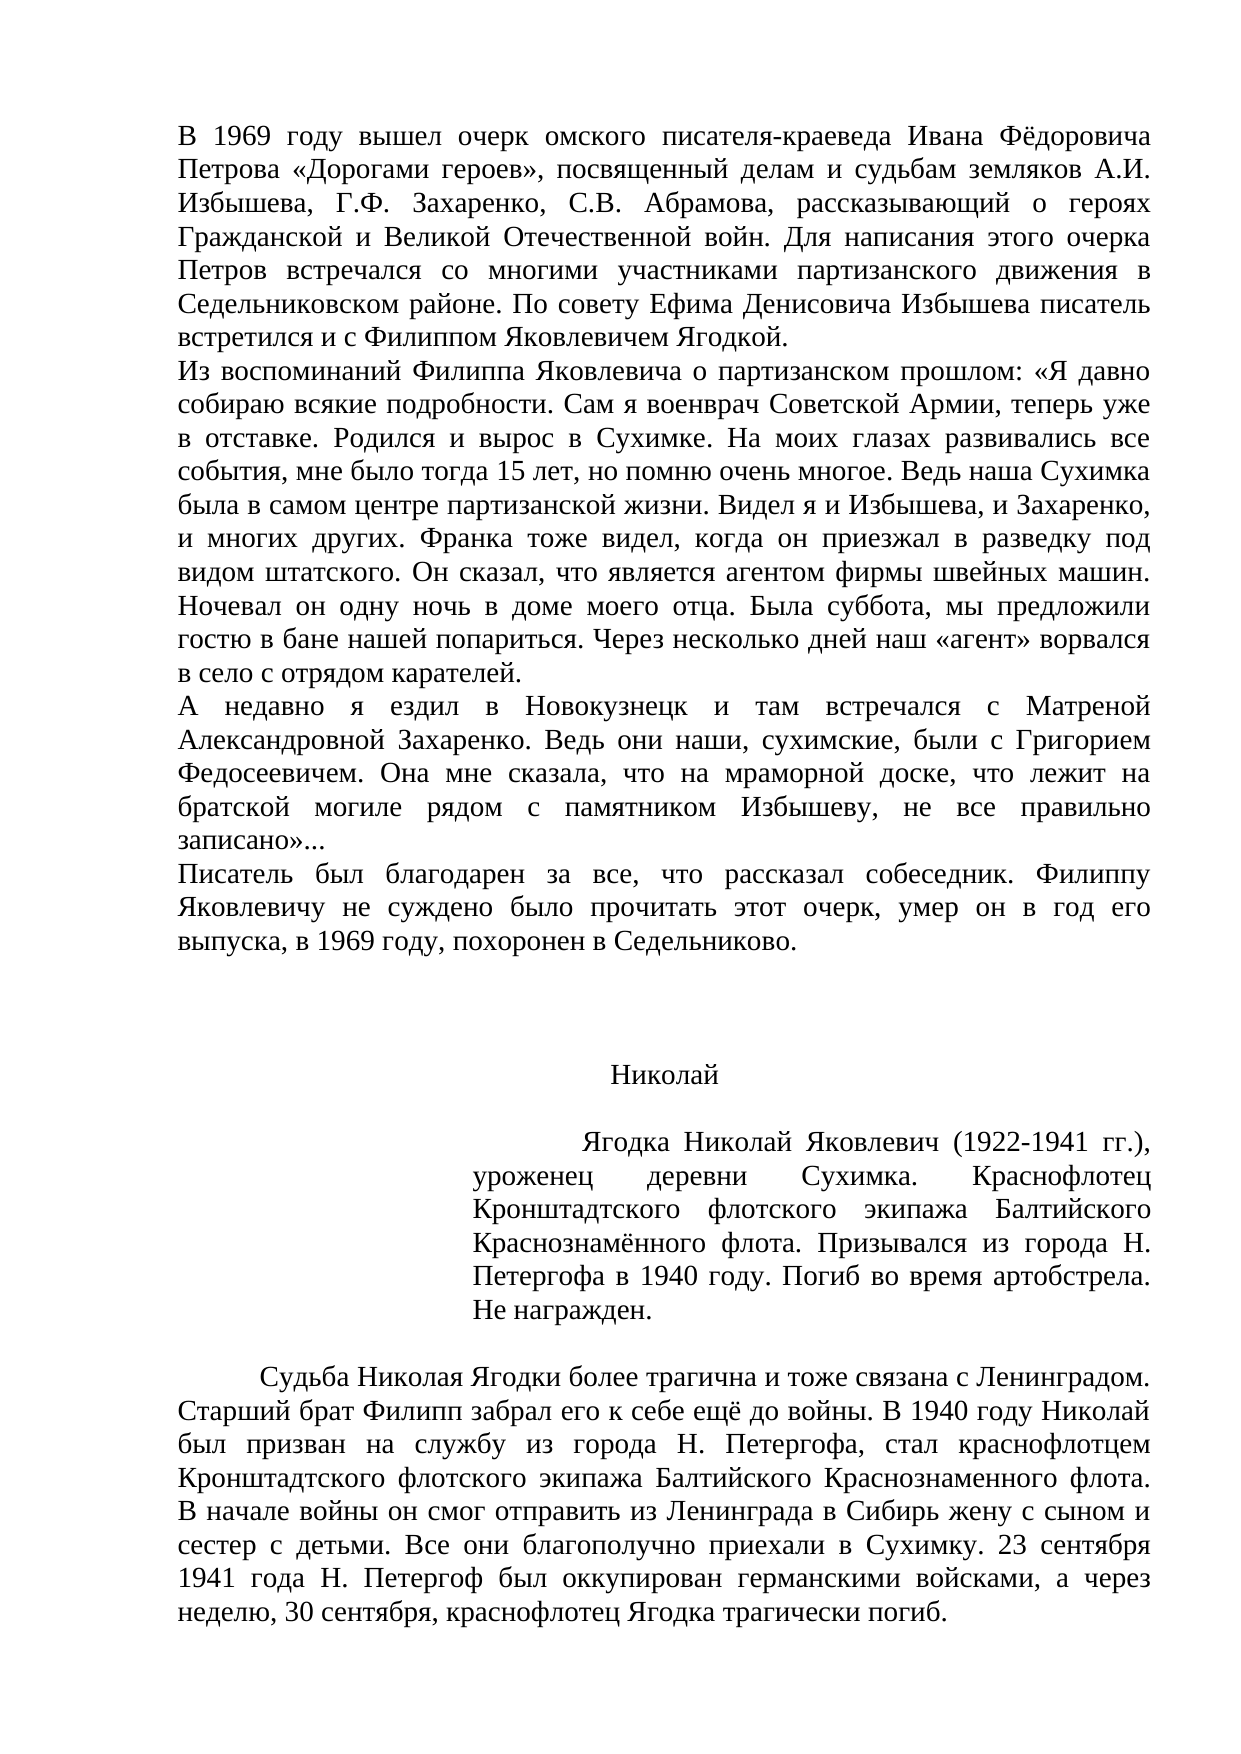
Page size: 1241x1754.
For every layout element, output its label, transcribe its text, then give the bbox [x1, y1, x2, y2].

text Судьба Николая Ягодки более трагична и тоже связана с Ленинградом. Старший брат Филипп забрал его к себе ещё до войны. В 1940 году Николай был призван на службу из города Н. Петергофа, стал краснофлотцем Кронштадтского флотского экипажа Балтийского Краснознаменного флота. В начале войны он смог отправить из Ленинграда в Сибирь жену с сыном и сестер с детьми. Все они благополучно приехали в Сухимку. 23 сентября 1941 года Н. Петергоф был оккупирован германскими войсками, а через неделю, 30 сентября, краснофлотец Ягодка трагически погиб. [177, 1359, 1152, 1627]
text Ягодка Николай Яковлевич (1922-1941 гг.), уроженец деревни Сухимка. Краснофлотец Кронштадтского флотского экипажа Балтийского Краснознамённого флота. Призывался из города Н. Петергофа в 1940 году. Погиб во время артобстрела. Не награжден. [472, 1124, 1152, 1326]
text Николай [177, 1057, 1152, 1091]
text Писатель был благодарен за все, что рассказал собеседник. Филиппу Яковлевичу не суждено было прочитать этот очерк, умер он в год его выпуска, в 1969 году, похоронен в Седельниково. [177, 856, 1152, 957]
text В 1969 году вышел очерк омского писателя-краеведа Ивана Фёдоровича Петрова «Дорогами героев», посвященный делам и судьбам земляков А.И. Избышева, Г.Ф. Захаренко, С.В. Абрамова, рассказывающий о героях Гражданской и Великой Отечественной войн. Для написания этого очерка Петров встречался со многими участниками партизанского движения в Седельниковском районе. По совету Ефима Денисовича Избышева писатель встретился и с Филиппом Яковлевичем Ягодкой. [177, 118, 1152, 353]
text Из воспоминаний Филиппа Яковлевича о партизанском прошлом: «Я давно собираю всякие подробности. Сам я военврач Советской Армии, теперь уже в отставке. Родился и вырос в Сухимке. На моих глазах развивались все события, мне было тогда 15 лет, но помню очень многое. Ведь наша Сухимка была в самом центре партизанской жизни. Видел я и Избышева, и Захаренко, и многих других. Франка тоже видел, когда он приезжал в разведку под видом штатского. Он сказал, что является агентом фирмы швейных машин. Ночевал он одну ночь в доме моего отца. Была суббота, мы предложили гостю в бане нашей попариться. Через несколько дней наш «агент» ворвался в село с отрядом карателей. [177, 353, 1152, 688]
text А недавно я ездил в Новокузнецк и там встречался с Матреной Александровной Захаренко. Ведь они наши, сухимские, были с Григорием Федосеевичем. Она мне сказала, что на мраморной доске, что лежит на братской могиле рядом с памятником Избышеву, не все правильно записано»... [177, 688, 1152, 856]
